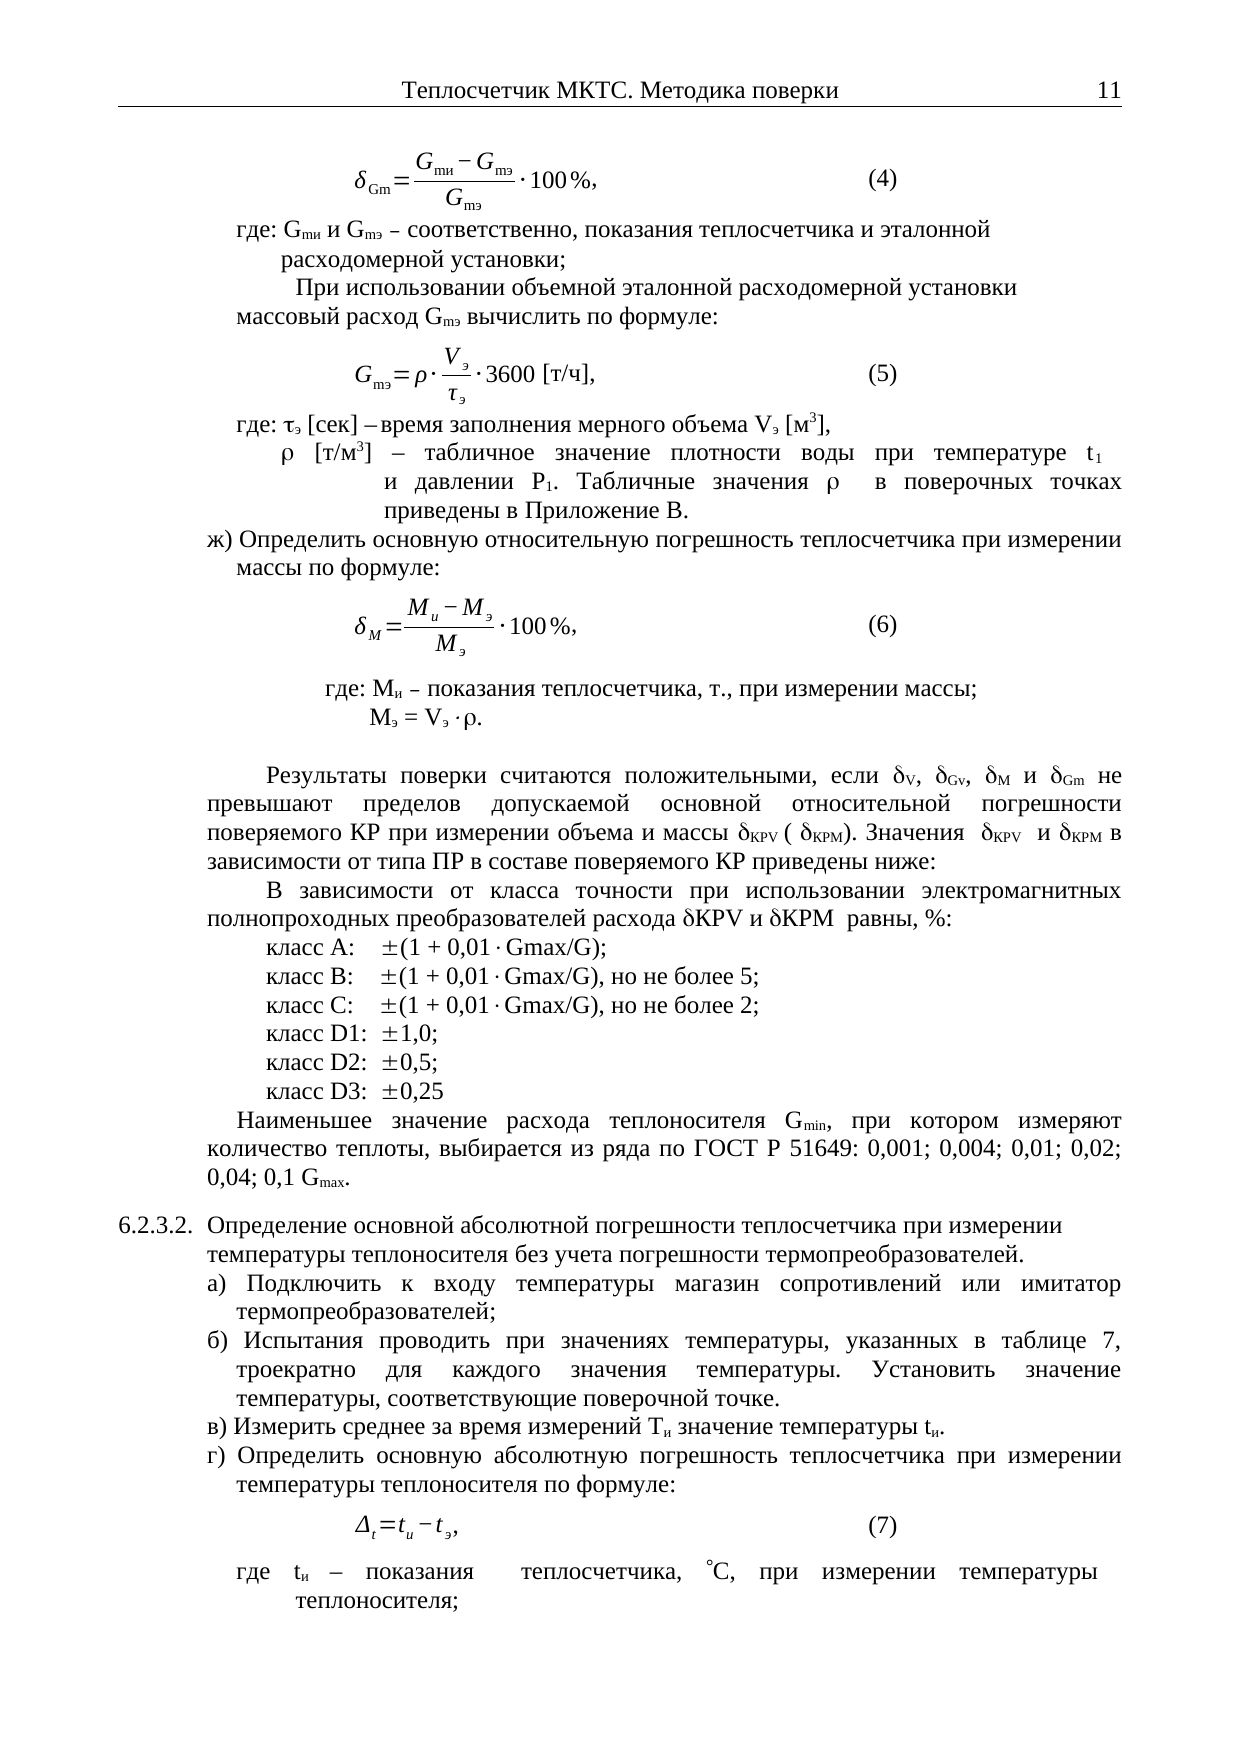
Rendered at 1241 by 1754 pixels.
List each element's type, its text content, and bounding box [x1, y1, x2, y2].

text ж) Определить основную относительную погрешность теплосчетчика при измерении массы по формуле: [207, 524, 1122, 581]
text класс C: (1 + 0,01Gmax/G), но не более 2; [207, 990, 1122, 1018]
subtitle Определение основной абсолютной погрешности теплосчетчика при измерении температуры теплоносителя без учета погрешности термопреобразователей. [118, 1210, 1122, 1268]
text Наименьшее значение расхода теплоносителя Gmin, при котором измеряют количество теплоты, выбирается из ряда по ГОСТ Р 51649: 0,001; 0,004; 0,01; 0,02; 0,04; 0,1 Gmax. [207, 1105, 1122, 1191]
text где: Mи – показания теплосчетчика, т., при измерении массы; [325, 673, 1122, 702]
text где: э [сек] – время заполнения мерного объема Vэ [м3], [236, 409, 1122, 437]
text Mэ = Vэ. [369, 702, 1122, 731]
text класс D1: 1,0; [207, 1018, 1122, 1047]
text [т/ч], (5) [354, 342, 1122, 409]
text в) Измерить среднее за время измерений Tи значение температуры tи. [207, 1411, 1122, 1440]
text , (4) [354, 148, 1122, 214]
text а) Подключить к входу температуры магазин сопротивлений или имитатор термопреобразователей; [207, 1268, 1122, 1325]
text В зависимости от класса точности при использовании электромагнитных полнопроходных преобразователей расхода КРV и КРM равны, %: [207, 875, 1122, 932]
text класс D3: 0,25 [207, 1076, 1122, 1105]
text б) Испытания проводить при значениях температуры, указанных в таблице 7, троекратно для каждого значения температуры. Установить значение температуры, соответствующие поверочной точке. [207, 1325, 1122, 1411]
text где tи – показания теплосчетчика, C, при измерении температуры теплоносителя; [236, 1556, 1122, 1613]
text класс B: (1 + 0,01Gmax/G), но не более 5; [207, 961, 1122, 990]
text класс D2: 0,5; [207, 1047, 1122, 1076]
text где: Gmи и Gmэ – соответственно, показания теплосчетчика и эталонной расходомерной установки; [236, 214, 1122, 272]
text г) Определить основную абсолютную погрешность теплосчетчика при измерении температуры теплоносителя по формуле: [207, 1440, 1122, 1498]
text При использовании объемной эталонной расходомерной установки массовый расход Gmэ вычислить по формуле: [236, 272, 1122, 330]
list , (7) [354, 1510, 1122, 1543]
text Результаты поверки считаются положительными, если V, Gv, M и Gm не превышают пределов допускаемой основной относительной погрешности поверяемого КР при измерении объема и массы КРV ( КРМ). Значения КРV и КРМ в зависимости от типа ПР в составе поверяемого КР приведены ниже: [207, 760, 1122, 875]
text  [т/м3] – табличное значение плотности воды при температуре t1 и давлении Р1. Табличные значения  в поверочных точках приведены в Приложение В. [281, 437, 1122, 524]
text класс A: (1 + 0,01Gmax/G); [207, 932, 1122, 961]
list , (6) [354, 594, 1122, 660]
